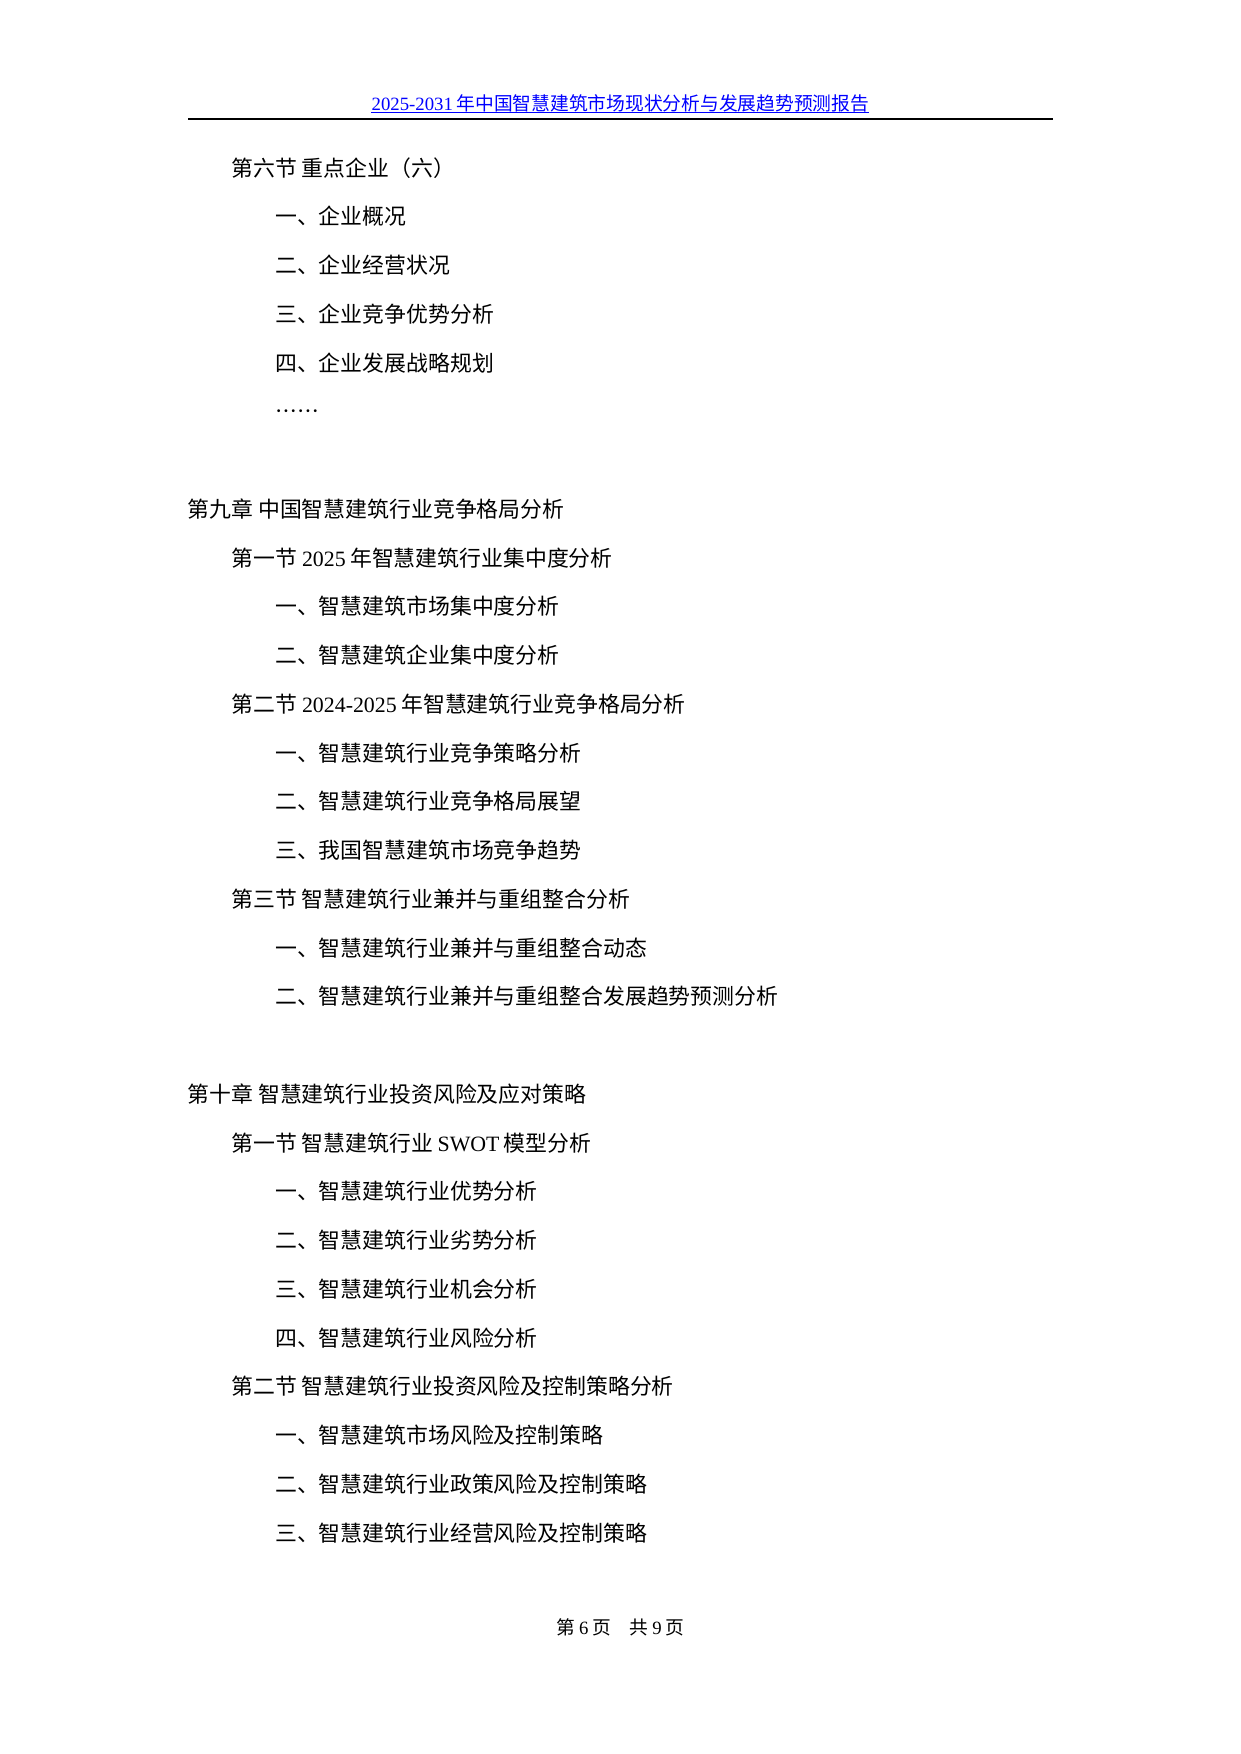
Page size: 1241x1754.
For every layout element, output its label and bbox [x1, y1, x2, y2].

text [187, 150, 1053, 1548]
